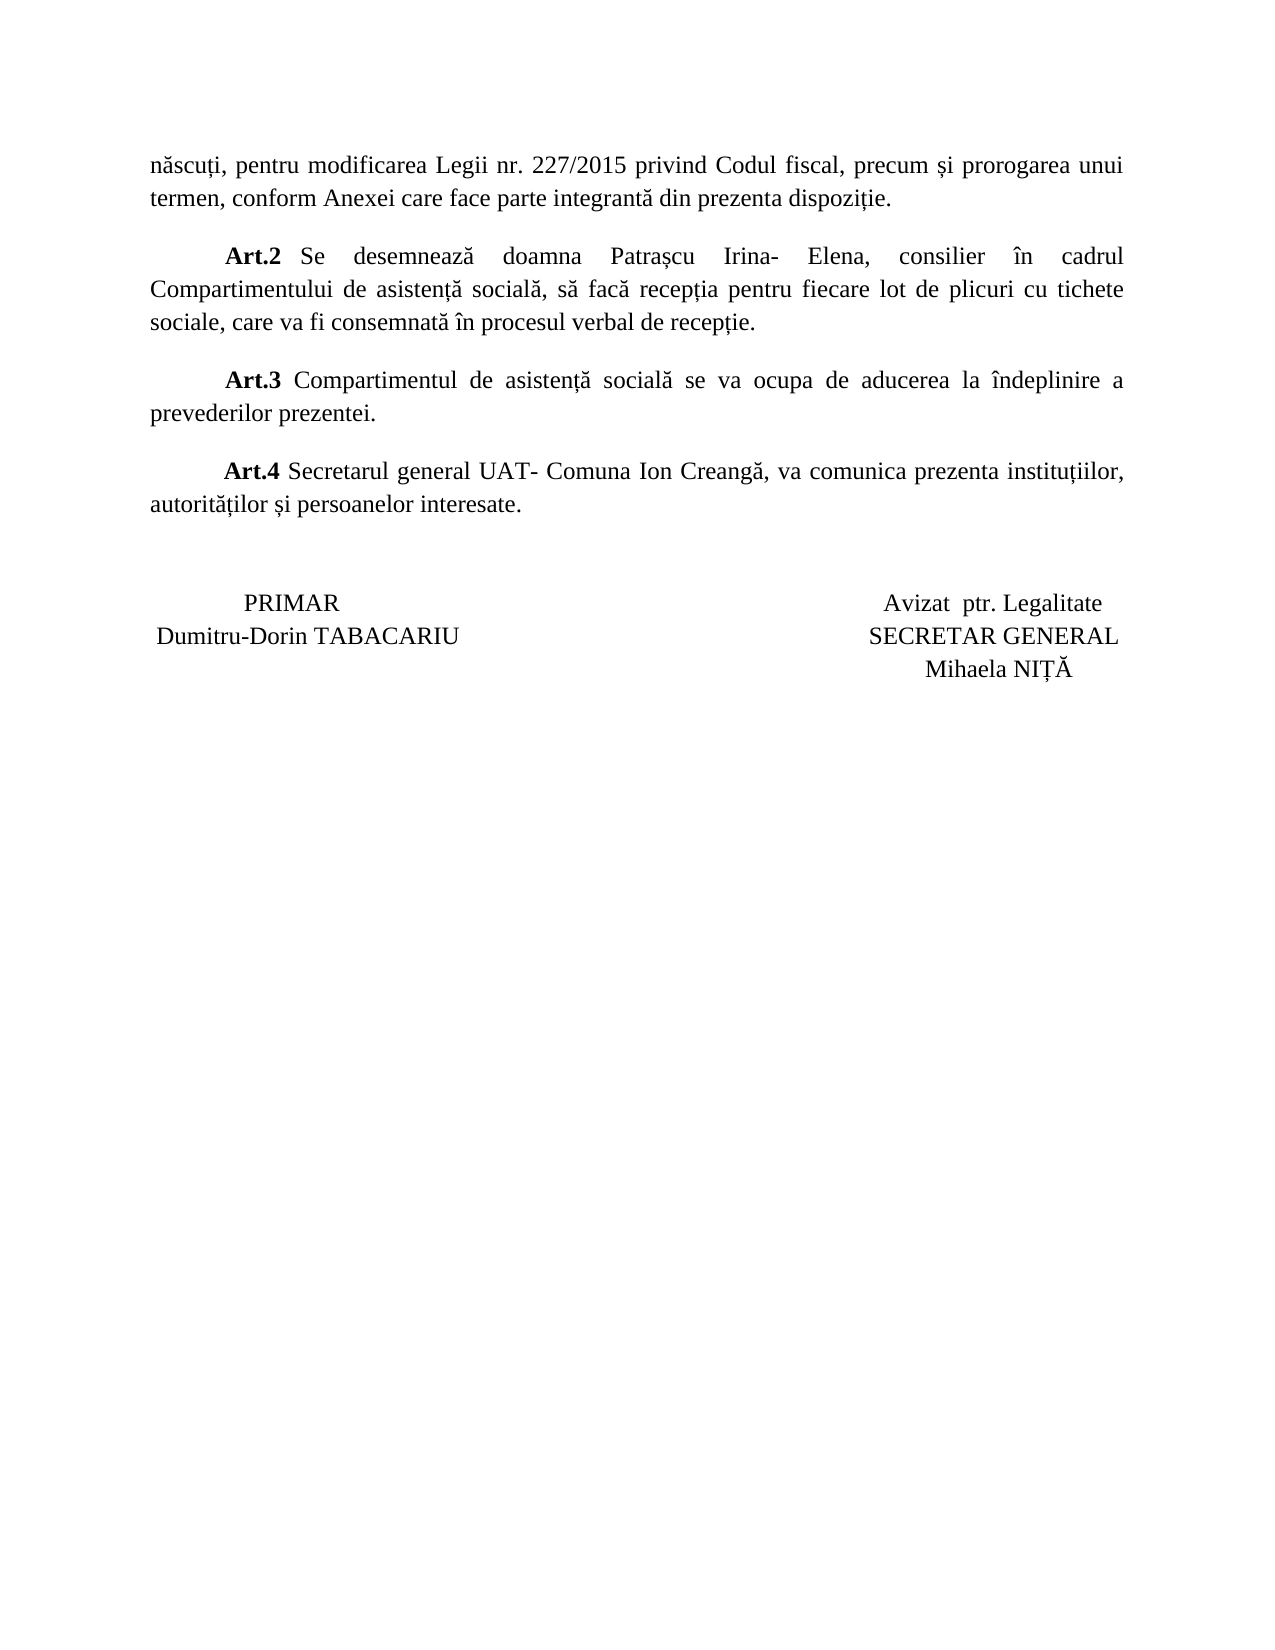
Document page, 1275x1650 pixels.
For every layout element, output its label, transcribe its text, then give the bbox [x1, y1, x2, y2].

text Art.2 Se desemnează doamna Patrașcu Irina- Elena, consilier în cadrul Compartimentului de asistență socială, să facă recepția pentru fiecare lot de plicuri cu tichete sociale, care va fi consemnată în procesul verbal de recepție. [150, 241, 1125, 336]
text Art.3 Compartimentul de asistență socială se va ocupa de aducerea la îndeplinire a prevederilor prezentei. [150, 365, 1125, 427]
text Art.4 Secretarul general UAT- Comuna Ion Creangă, va comunica prezenta instituțiilor, autorităților și persoanelor interesate. [150, 456, 1125, 518]
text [150, 150, 1125, 212]
text PRIMAR Avizat ptr. Legalitate [150, 588, 1125, 617]
text Dumitru-Dorin TABACARIU SECRETAR GENERAL [150, 621, 1125, 650]
text Mihaela NIȚĂ [150, 654, 1125, 683]
